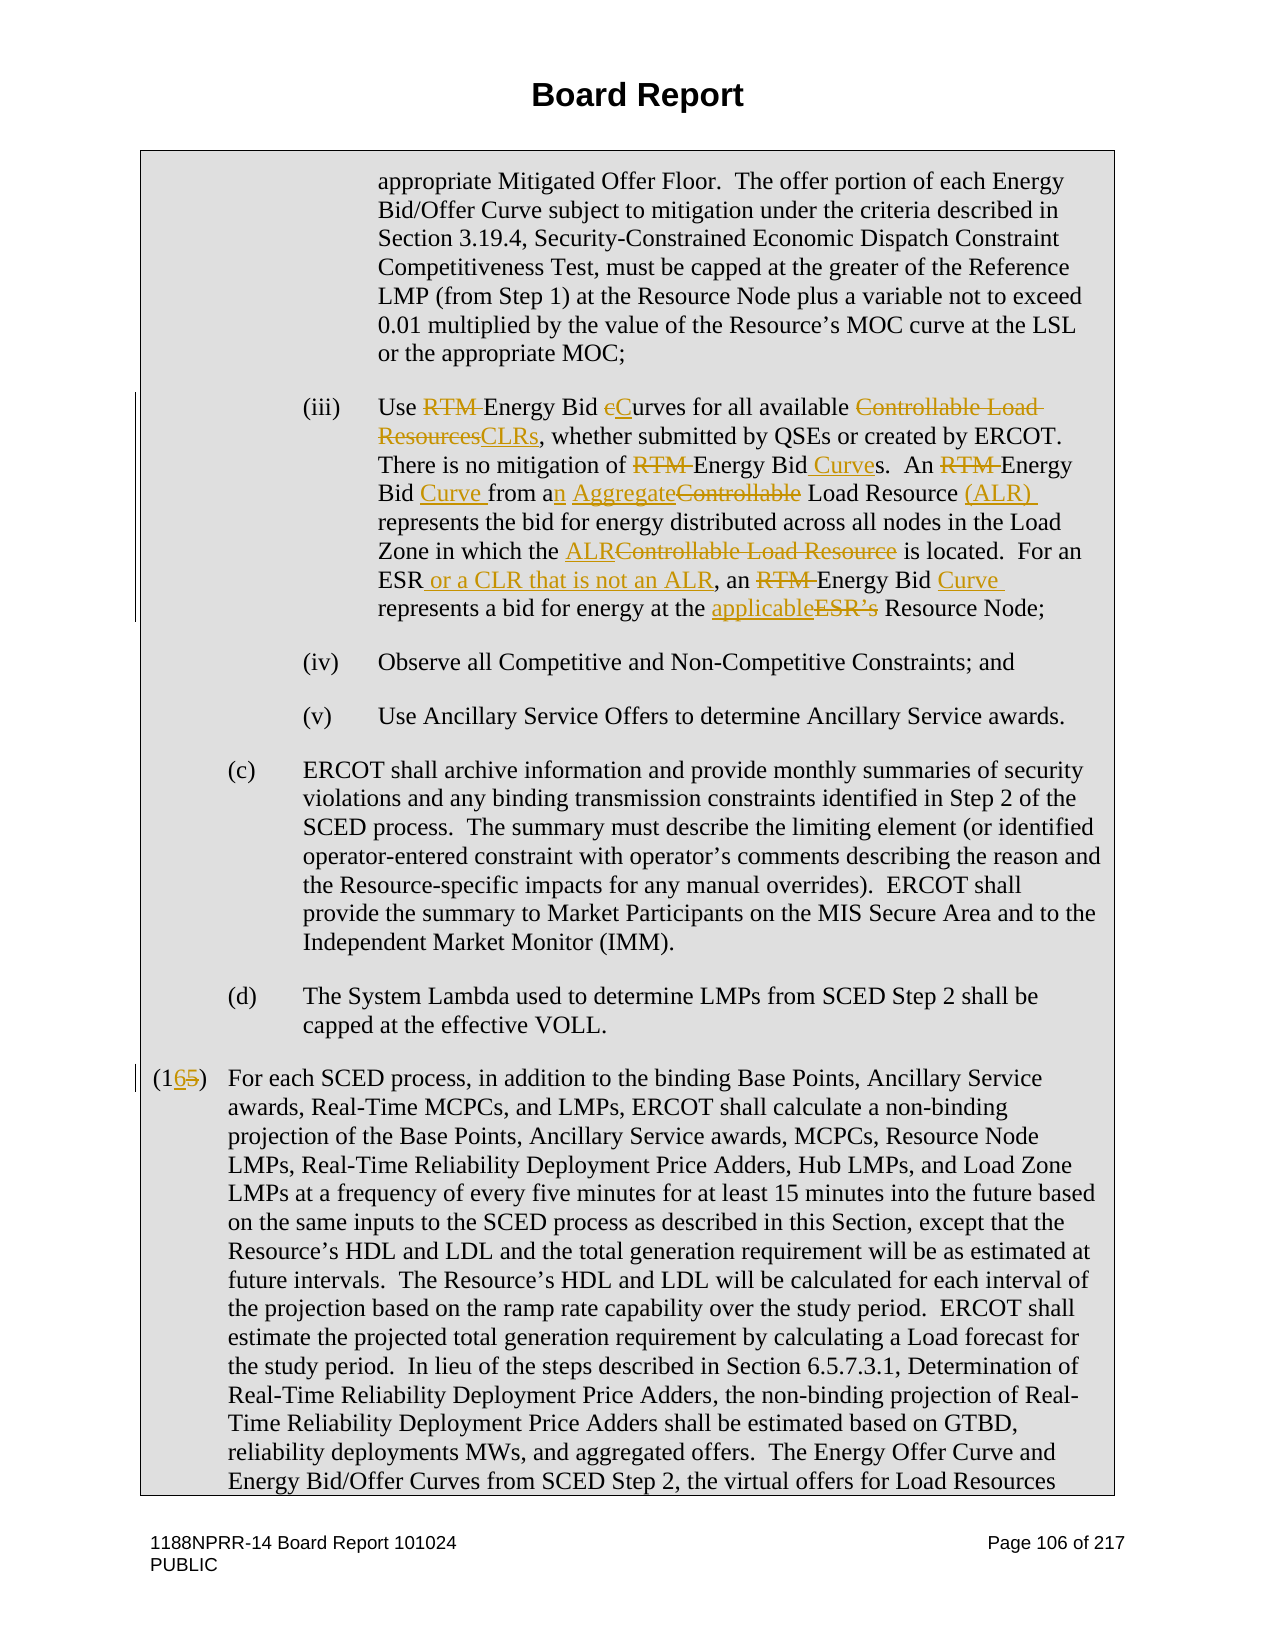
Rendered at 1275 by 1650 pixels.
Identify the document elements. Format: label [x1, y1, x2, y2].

table_header [141, 151, 1114, 1495]
